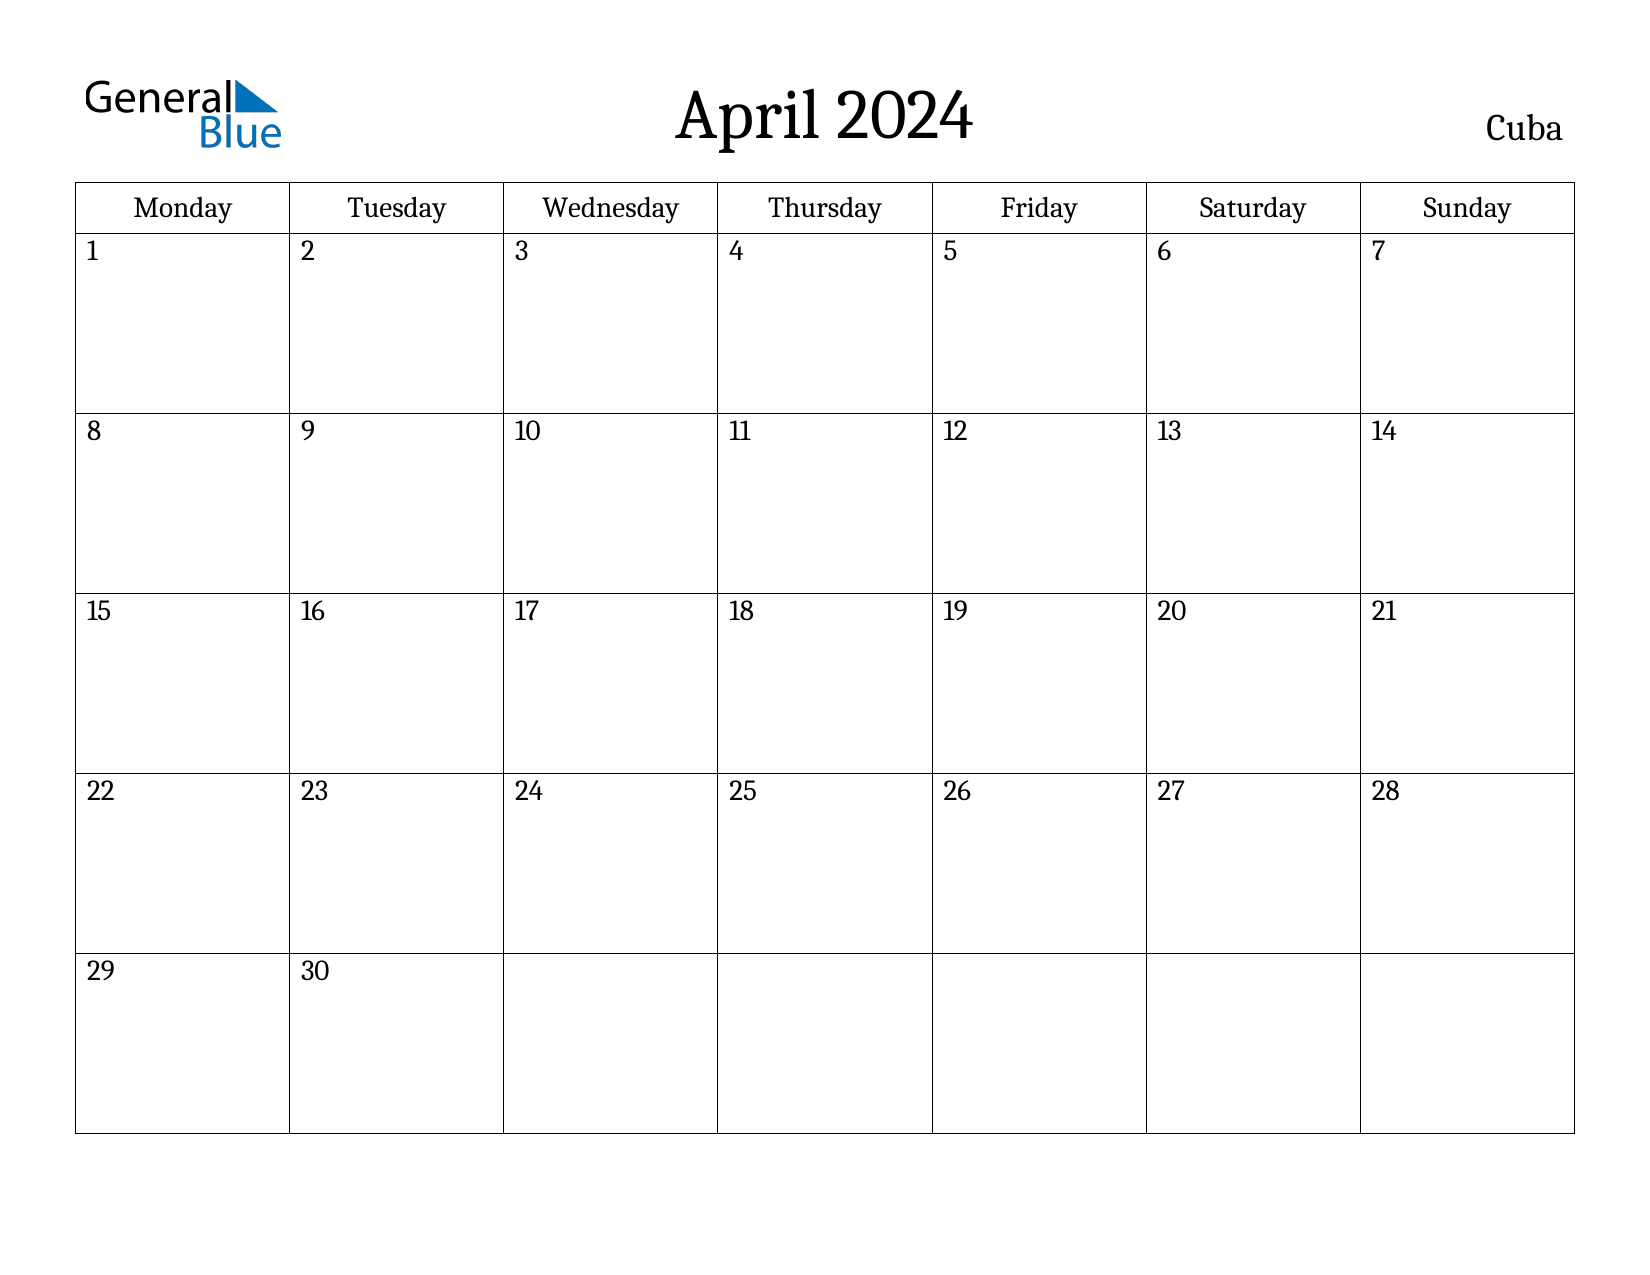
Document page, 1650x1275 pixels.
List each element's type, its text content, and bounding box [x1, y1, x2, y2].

table_cell [718, 267, 932, 413]
table_cell 24 [504, 774, 717, 807]
table_cell 18 [718, 594, 932, 627]
table_cell [1361, 267, 1574, 413]
table_cell 23 [290, 774, 503, 807]
table_cell [290, 988, 503, 1133]
picture [86, 80, 281, 148]
table_cell [933, 627, 1146, 773]
table_cell 19 [933, 594, 1146, 627]
table_cell 3 [504, 234, 717, 267]
table_header Cuba [1146, 75, 1574, 182]
table_cell [718, 954, 932, 987]
table_cell 7 [1361, 234, 1574, 267]
table_cell 14 [1361, 414, 1574, 447]
table_cell [76, 808, 289, 953]
table_cell Friday [933, 183, 1146, 233]
table_cell [1147, 808, 1360, 953]
table_cell 28 [1361, 774, 1574, 807]
table_cell [1361, 808, 1574, 953]
table_cell 16 [290, 594, 503, 627]
table_cell 25 [718, 774, 932, 807]
table_cell 13 [1147, 414, 1360, 447]
table_cell [1147, 448, 1360, 593]
table_cell Sunday [1361, 183, 1574, 233]
table_cell [76, 627, 289, 773]
table_cell 30 [290, 954, 503, 987]
table_cell 26 [933, 774, 1146, 807]
table_cell [76, 267, 289, 413]
table_cell [290, 808, 503, 953]
table_cell Saturday [1147, 183, 1360, 233]
table_cell [718, 988, 932, 1133]
table_cell [504, 988, 717, 1133]
table_cell [718, 627, 932, 773]
table_cell [504, 267, 717, 413]
table_cell [1147, 988, 1360, 1133]
table_cell 21 [1361, 594, 1574, 627]
table_cell [504, 448, 717, 593]
table_cell 10 [504, 414, 717, 447]
table_cell [1361, 988, 1574, 1133]
table_cell Monday [76, 183, 289, 233]
table_cell [290, 627, 503, 773]
table_cell [1361, 627, 1574, 773]
table_cell 6 [1147, 234, 1360, 267]
table_cell 27 [1147, 774, 1360, 807]
table_header April 2024 [504, 75, 1146, 182]
table_cell [504, 808, 717, 953]
table_cell 2 [290, 234, 503, 267]
table_cell [1361, 954, 1574, 987]
table_header [76, 75, 503, 182]
table_cell 1 [76, 234, 289, 267]
table_cell [933, 267, 1146, 413]
table_cell [718, 808, 932, 953]
table_cell 4 [718, 234, 932, 267]
table_cell 15 [76, 594, 289, 627]
table_cell [933, 808, 1146, 953]
table_cell [933, 954, 1146, 987]
table_cell [504, 954, 717, 987]
table_cell [76, 988, 289, 1133]
table_cell 5 [933, 234, 1146, 267]
table_cell [718, 448, 932, 593]
table_cell [76, 448, 289, 593]
table_cell 17 [504, 594, 717, 627]
table_cell 22 [76, 774, 289, 807]
table_cell [933, 448, 1146, 593]
table_cell 12 [933, 414, 1146, 447]
table_cell [1361, 448, 1574, 593]
table_cell Wednesday [504, 183, 717, 233]
table_cell [290, 267, 503, 413]
table_cell 20 [1147, 594, 1360, 627]
table_cell 11 [718, 414, 932, 447]
table_cell [504, 627, 717, 773]
table_cell [1147, 954, 1360, 987]
table_cell 29 [76, 954, 289, 987]
table_cell Tuesday [290, 183, 503, 233]
table_cell [933, 988, 1146, 1133]
table_cell [290, 448, 503, 593]
table_cell 9 [290, 414, 503, 447]
table_cell [1147, 627, 1360, 773]
table_cell [1147, 267, 1360, 413]
table_cell Thursday [718, 183, 932, 233]
table_cell 8 [76, 414, 289, 447]
